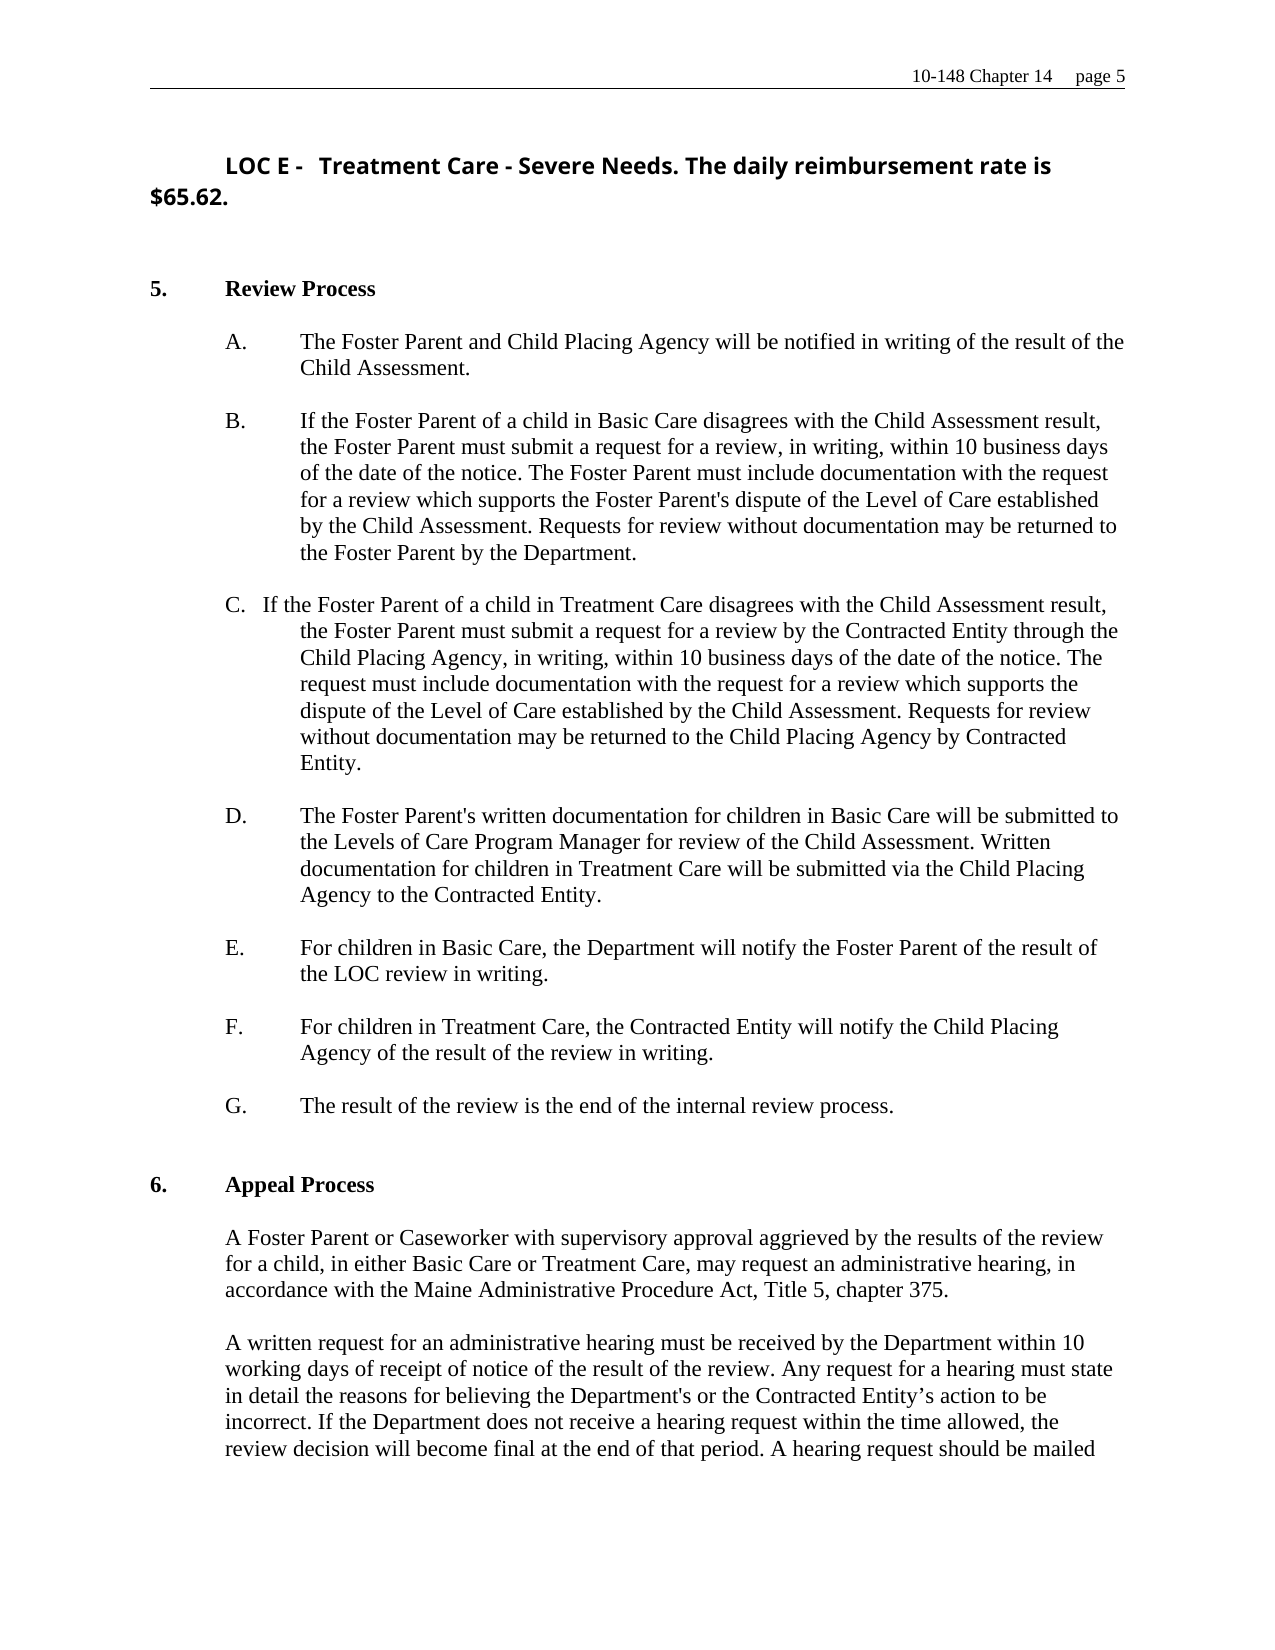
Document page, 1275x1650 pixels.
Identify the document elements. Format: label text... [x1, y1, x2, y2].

text D. The Foster Parent's written documentation for children in Basic Care will be submitted to the Levels of Care Program Manager for review of the Child Assessment. Written documentation for children in Treatment Care will be submitted via the Child Placing Agency to the Contracted Entity. [225, 802, 1125, 907]
text A. The Foster Parent and Child Placing Agency will be notified in writing of the result of the Child Assessment. [225, 328, 1125, 380]
text 5. Review Process [150, 275, 1125, 301]
text A Foster Parent or Caseworker with supervisory approval aggrieved by the results of the review for a child, in either Basic Care or Treatment Care, may request an administrative hearing, in accordance with the Maine Administrative Procedure Act, Title 5, chapter 375. [225, 1224, 1125, 1303]
text LOC E - Treatment Care - Severe Needs. The daily reimbursement rate is $65.62. [150, 150, 1125, 212]
text E. For children in Basic Care, the Department will notify the Foster Parent of the result of the LOC review in writing. [225, 934, 1125, 987]
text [225, 1329, 1125, 1461]
text F. For children in Treatment Care, the Contracted Entity will notify the Child Placing Agency of the result of the review in writing. [225, 1013, 1125, 1066]
text 6. Appeal Process [150, 1171, 1125, 1197]
list If the Foster Parent of a child in Treatment Care disagrees with the Child Assessment result, the Foster Parent must submit a request for a review by the Contracted Entity through the Child Placing Agency, in writing, within 10 business days of the date of the notice. The request must include documentation with the request for a review which supports the dispute of the Level of Care established by the Child Assessment. Requests for review without documentation may be returned to the Child Placing Agency by Contracted Entity. [225, 591, 1125, 776]
text G. The result of the review is the end of the internal review process. [225, 1092, 1125, 1118]
text B. If the Foster Parent of a child in Basic Care disagrees with the Child Assessment result, the Foster Parent must submit a request for a review, in writing, within 10 business days of the date of the notice. The Foster Parent must include documentation with the request for a review which supports the Foster Parent's dispute of the Level of Care established by the Child Assessment. Requests for review without documentation may be returned to the Foster Parent by the Department. [225, 407, 1125, 565]
